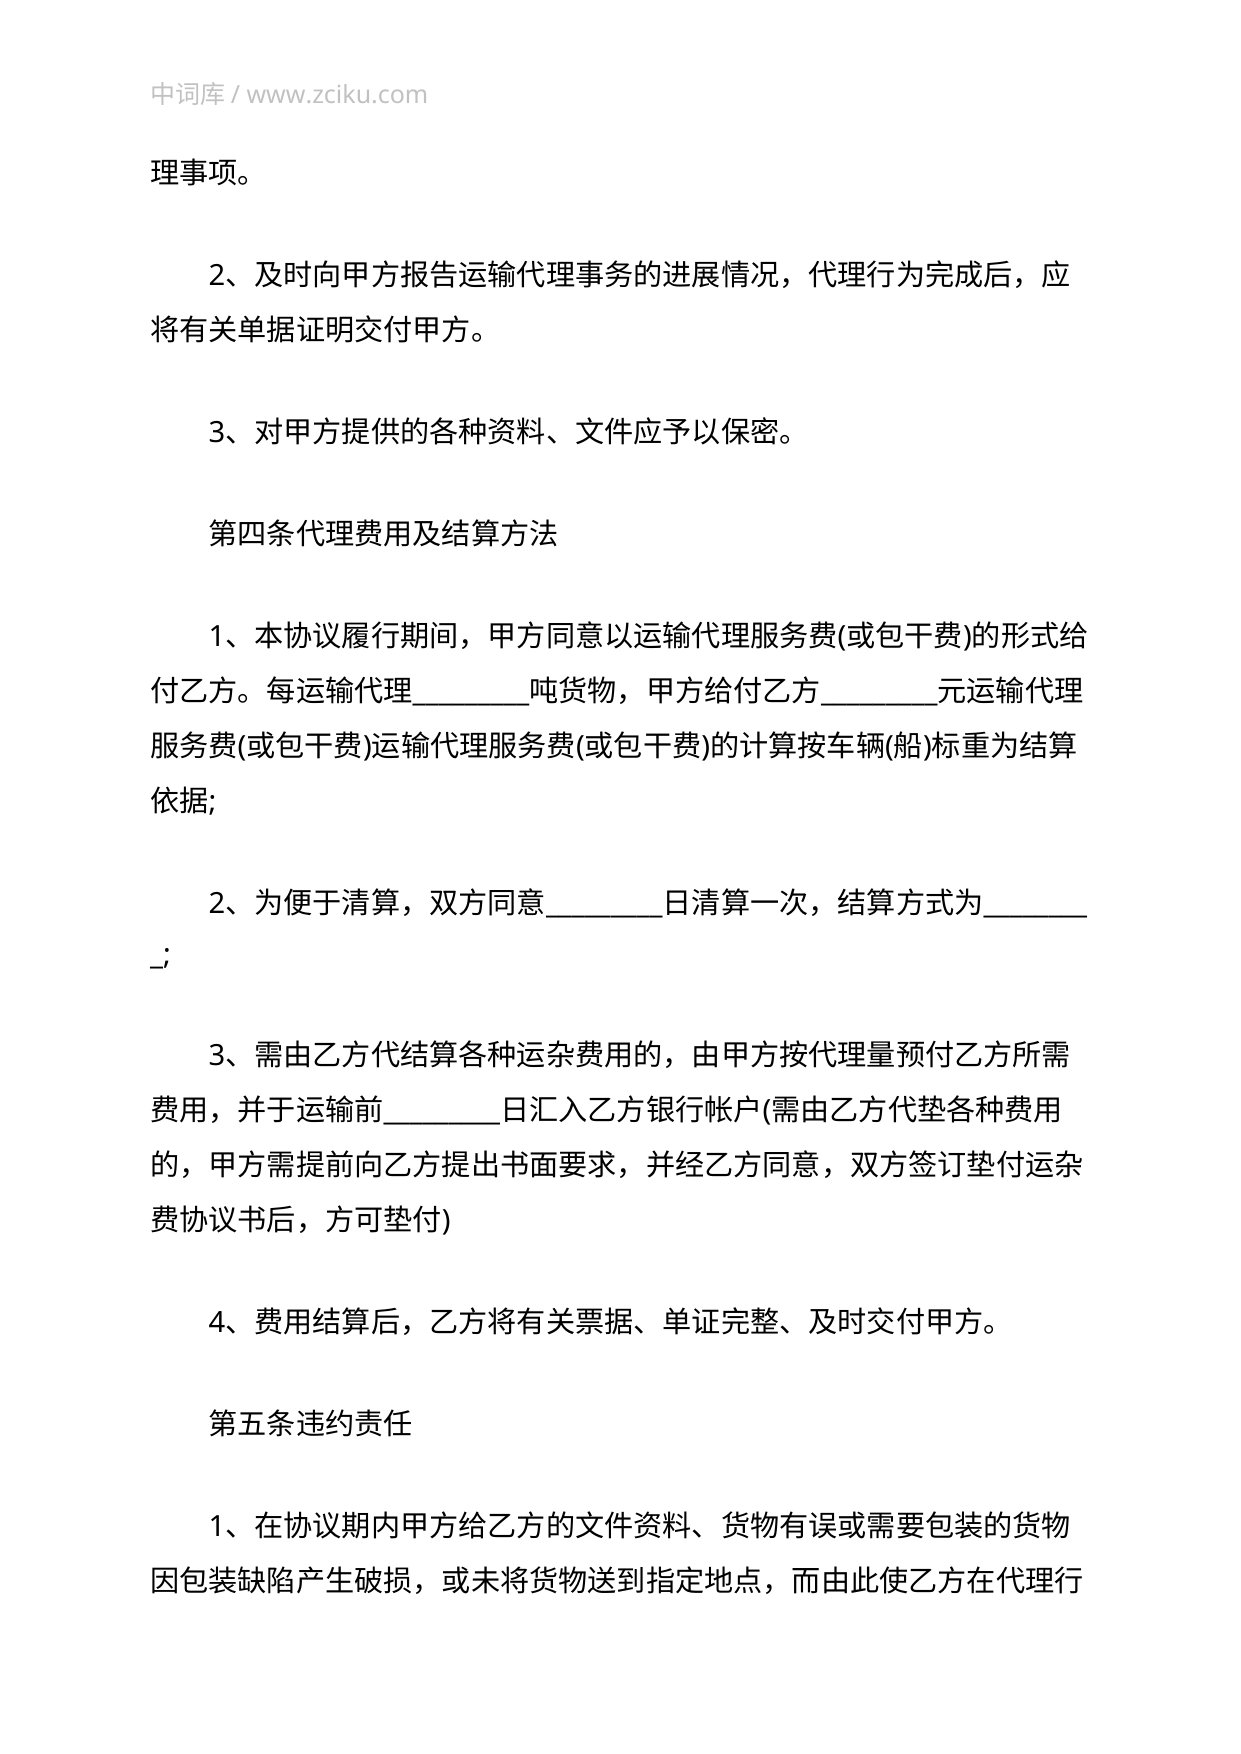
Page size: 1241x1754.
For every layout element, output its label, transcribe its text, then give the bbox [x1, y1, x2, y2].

text 4、费用结算后，乙方将有关票据、单证完整、及时交付甲方。 [150, 1299, 1090, 1341]
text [150, 150, 1090, 192]
text 2、为便于清算，双方同意_________日清算一次，结算方式为_________; [150, 879, 1090, 973]
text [150, 1503, 1090, 1600]
text 2、及时向甲方报告运输代理事务的进展情况，代理行为完成后，应将有关单据证明交付甲方。 [150, 252, 1090, 349]
text 第四条代理费用及结算方法 [150, 511, 1090, 553]
text 3、需由乙方代结算各种运杂费用的，由甲方按代理量预付乙方所需费用，并于运输前_________日汇入乙方银行帐户(需由乙方代垫各种费用的，甲方需提前向乙方提出书面要求，并经乙方同意，双方签订垫付运杂费协议书后，方可垫付) [150, 1032, 1090, 1239]
text 3、对甲方提供的各种资料、文件应予以保密。 [150, 408, 1090, 451]
text 1、本协议履行期间，甲方同意以运输代理服务费(或包干费)的形式给付乙方。每运输代理_________吨货物，甲方给付乙方_________元运输代理服务费(或包干费)运输代理服务费(或包干费)的计算按车辆(船)标重为结算依据; [150, 612, 1090, 820]
text 第五条违约责任 [150, 1401, 1090, 1443]
